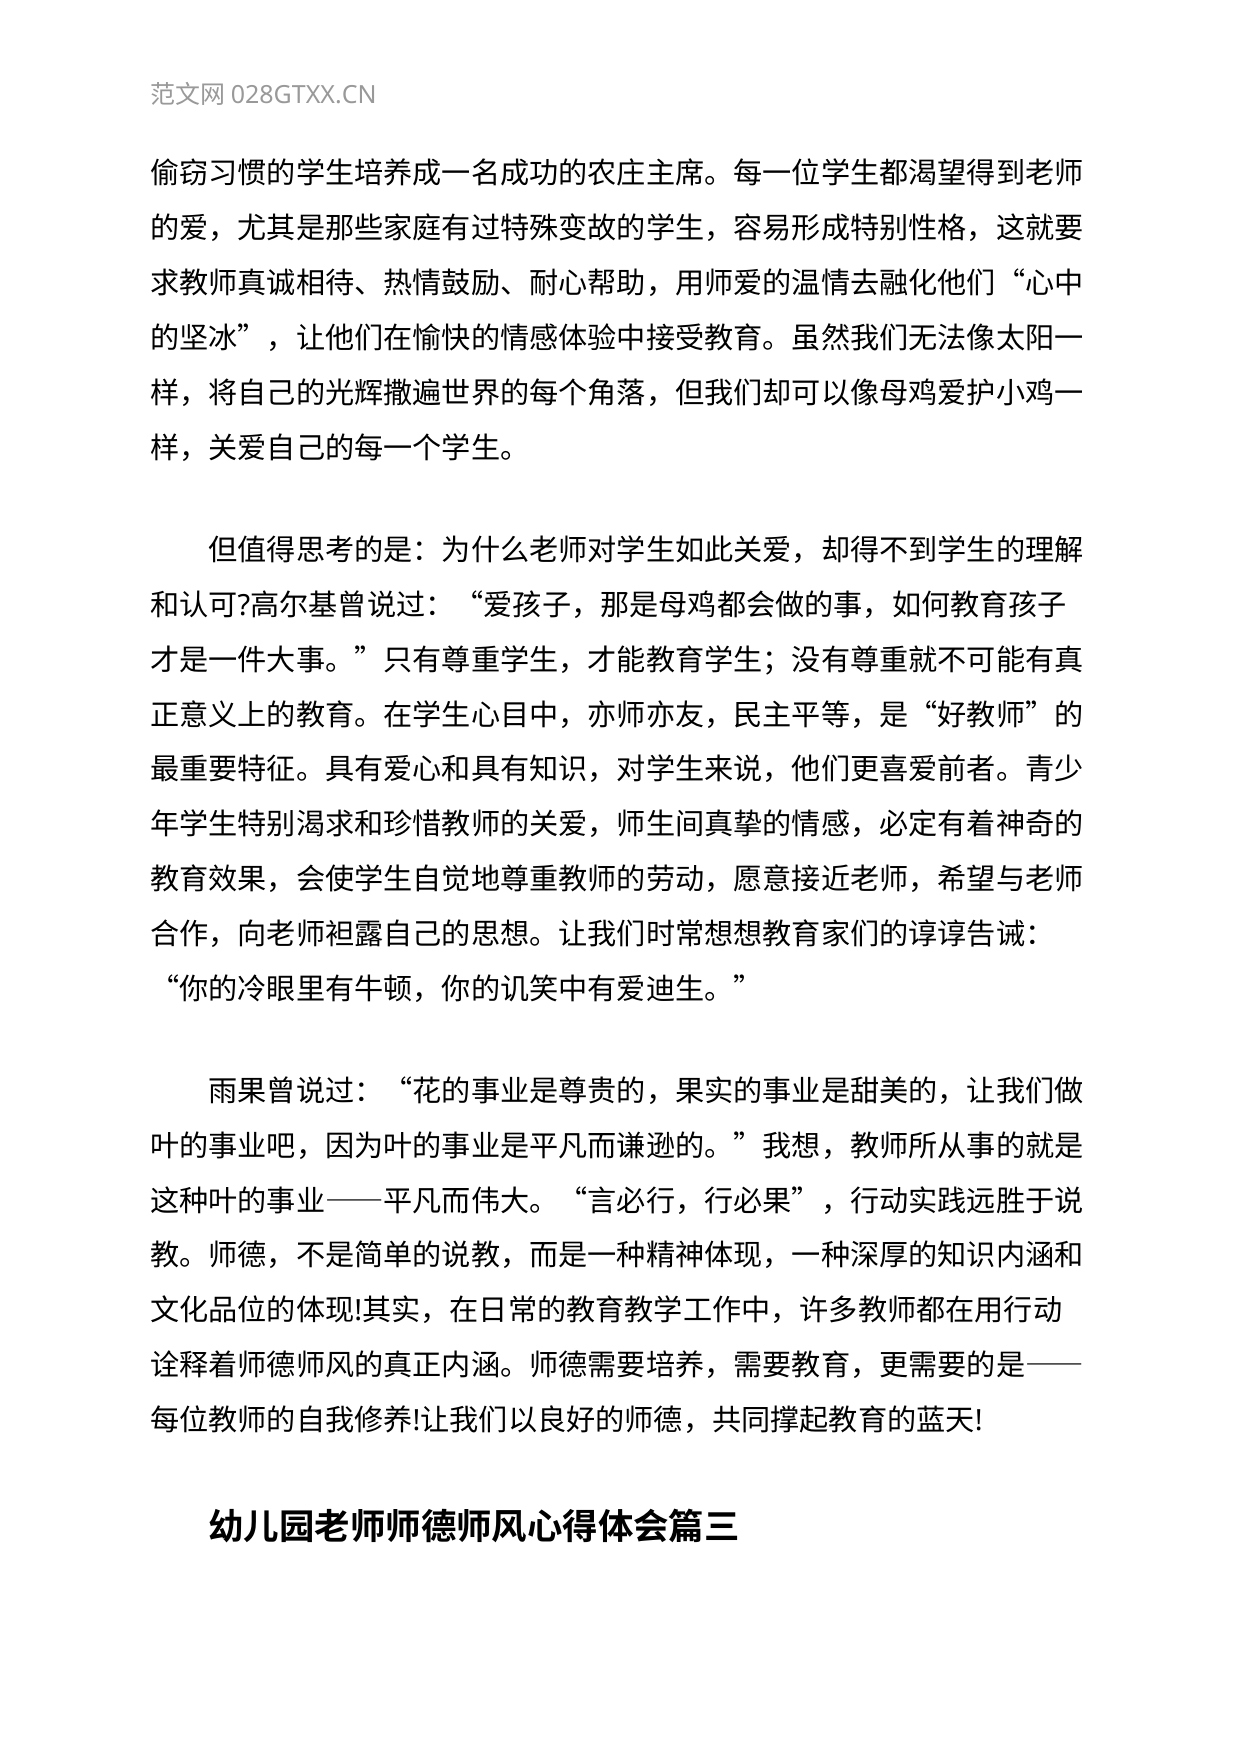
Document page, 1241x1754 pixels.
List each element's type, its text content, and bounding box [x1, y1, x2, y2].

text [150, 150, 1090, 467]
text 幼儿园老师师德师风心得体会篇三 [150, 1499, 1090, 1550]
text 雨果曾说过：“花的事业是尊贵的，果实的事业是甜美的，让我们做叶的事业吧，因为叶的事业是平凡而谦逊的。”我想，教师所从事的就是这种叶的事业——平凡而伟大。“言必行，行必果”，行动实践远胜于说教。师德，不是简单的说教，而是一种精神体现，一种深厚的知识内涵和文化品位的体现!其实，在日常的教育教学工作中，许多教师都在用行动诠释着师德师风的真正内涵。师德需要培养，需要教育，更需要的是——每位教师的自我修养!让我们以良好的师德，共同撑起教育的蓝天! [150, 1067, 1090, 1439]
text 但值得思考的是：为什么老师对学生如此关爱，却得不到学生的理解和认可?高尔基曾说过：“爱孩子，那是母鸡都会做的事，如何教育孩子才是一件大事。”只有尊重学生，才能教育学生；没有尊重就不可能有真正意义上的教育。在学生心目中，亦师亦友，民主平等，是“好教师”的最重要特征。具有爱心和具有知识，对学生来说，他们更喜爱前者。青少年学生特别渴求和珍惜教师的关爱，师生间真挚的情感，必定有着神奇的教育效果，会使学生自觉地尊重教师的劳动，愿意接近老师，希望与老师合作，向老师袒露自己的思想。让我们时常想想教育家们的谆谆告诫：“你的冷眼里有牛顿，你的讥笑中有爱迪生。” [150, 526, 1090, 1008]
